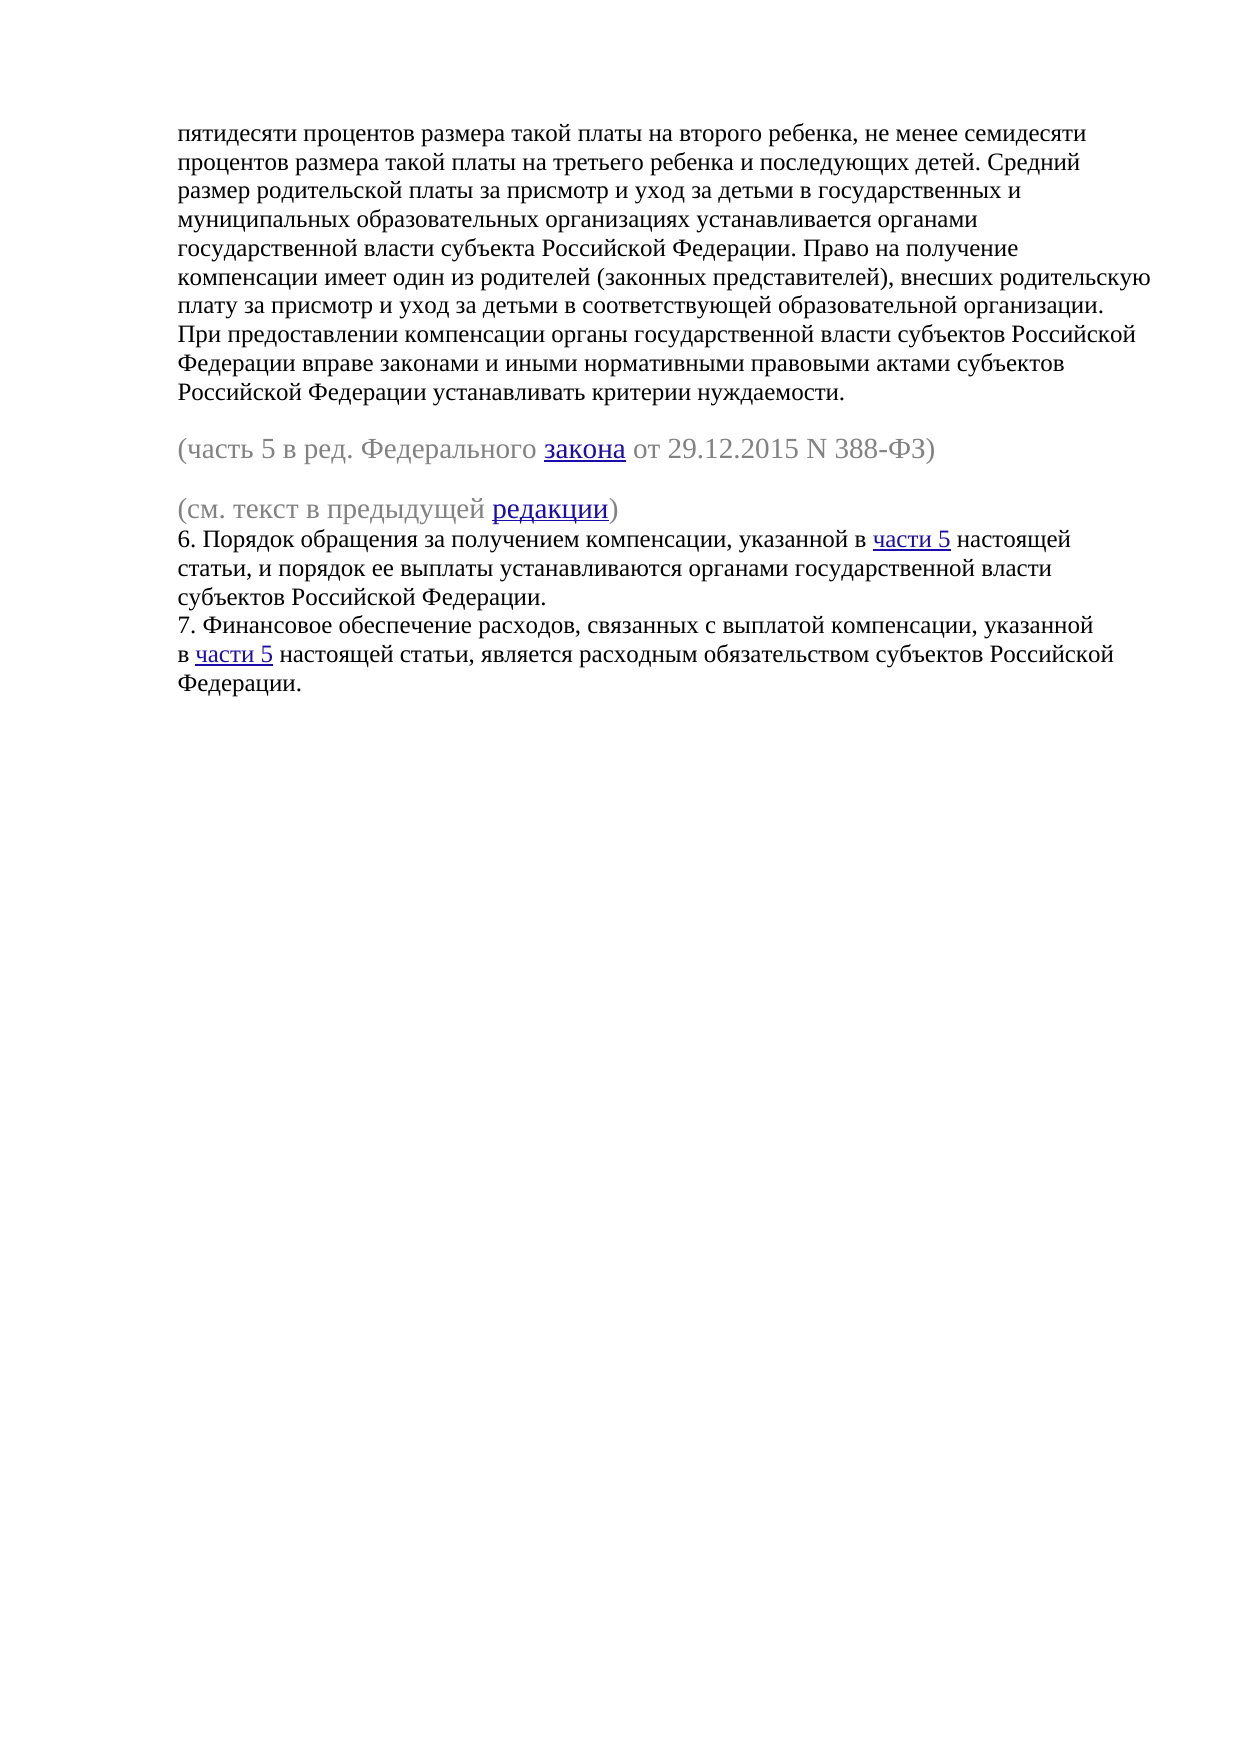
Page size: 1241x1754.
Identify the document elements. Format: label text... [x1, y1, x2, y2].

text 7. Финансовое обеспечение расходов, связанных с выплатой компенсации, указанной в части 5 настоящей статьи, является расходным обязательством субъектов Российской Федерации. [177, 611, 1152, 697]
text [177, 118, 1152, 406]
text (см. текст в предыдущей редакции) [177, 487, 1152, 524]
text (часть 5 в ред. Федерального закона от 29.12.2015 N 388-ФЗ) [177, 427, 1152, 465]
text 6. Порядок обращения за получением компенсации, указанной в части 5 настоящей статьи, и порядок ее выплаты устанавливаются органами государственной власти субъектов Российской Федерации. [177, 524, 1152, 611]
